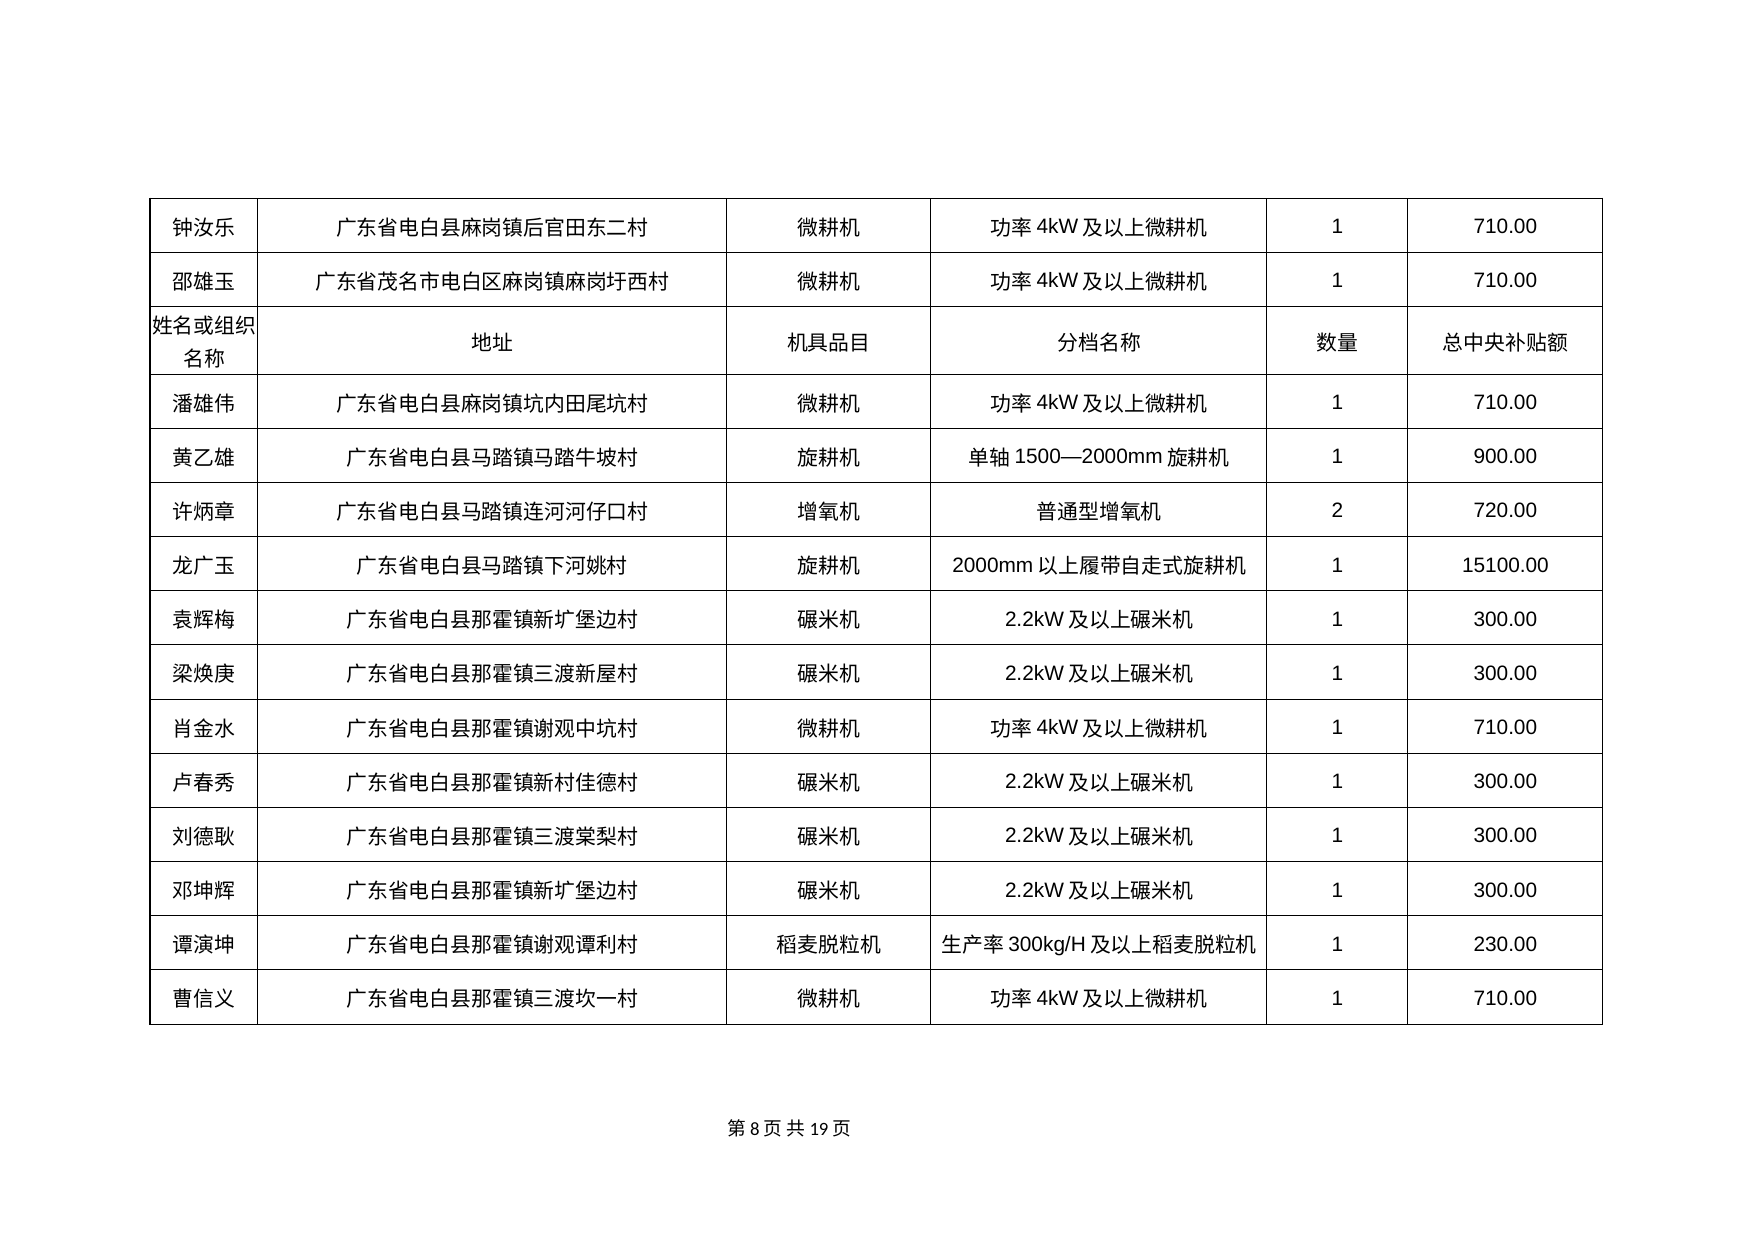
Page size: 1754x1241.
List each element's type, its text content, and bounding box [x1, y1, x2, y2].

table_cell 微耕机 [727, 970, 930, 1023]
table_cell 广东省电白县那霍镇谢观中坑村 [258, 700, 726, 753]
table_cell 900.00 [1408, 429, 1602, 482]
table_cell 碾米机 [727, 754, 930, 807]
table_cell 黄乙雄 [151, 429, 257, 482]
table_cell 微耕机 [727, 700, 930, 753]
table_cell 1 [1267, 700, 1407, 753]
table_cell 1 [1267, 808, 1407, 861]
table_cell 1 [1267, 970, 1407, 1023]
table_cell 2.2kW及以上碾米机 [931, 754, 1266, 807]
table_cell 15100.00 [1408, 537, 1602, 590]
table_cell 功率4kW及以上微耕机 [931, 253, 1266, 306]
table_cell 谭演坤 [151, 916, 257, 969]
table_cell 功率4kW及以上微耕机 [931, 700, 1266, 753]
table_cell 1 [1267, 916, 1407, 969]
table_cell 钟汝乐 [151, 199, 257, 252]
table_cell 300.00 [1408, 862, 1602, 915]
table_cell 姓名或组织名称 [151, 307, 257, 373]
table_cell 邓坤辉 [151, 862, 257, 915]
table_cell 肖金水 [151, 700, 257, 753]
table_cell 2.2kW及以上碾米机 [931, 591, 1266, 644]
table_cell 广东省茂名市电白区麻岗镇麻岗圩西村 [258, 253, 726, 306]
table_cell 广东省电白县马踏镇马踏牛坡村 [258, 429, 726, 482]
table_cell 300.00 [1408, 754, 1602, 807]
table_cell 广东省电白县那霍镇三渡坎一村 [258, 970, 726, 1023]
table_cell 1 [1267, 199, 1407, 252]
table_cell 增氧机 [727, 483, 930, 536]
table_cell 710.00 [1408, 253, 1602, 306]
table_cell 微耕机 [727, 199, 930, 252]
table_cell 机具品目 [727, 307, 930, 373]
table_cell 710.00 [1408, 375, 1602, 428]
table_cell 功率4kW及以上微耕机 [931, 199, 1266, 252]
table_cell 2.2kW及以上碾米机 [931, 645, 1266, 698]
table_cell 1 [1267, 645, 1407, 698]
table_cell 2000mm以上履带自走式旋耕机 [931, 537, 1266, 590]
table_cell 1 [1267, 591, 1407, 644]
table_cell 地址 [258, 307, 726, 373]
table_cell 广东省电白县那霍镇三渡棠梨村 [258, 808, 726, 861]
table_cell 梁焕庚 [151, 645, 257, 698]
table_cell 功率4kW及以上微耕机 [931, 970, 1266, 1023]
table_cell 1 [1267, 253, 1407, 306]
table_cell 广东省电白县那霍镇新圹堡边村 [258, 591, 726, 644]
table_cell 广东省电白县麻岗镇后官田东二村 [258, 199, 726, 252]
table_cell 710.00 [1408, 700, 1602, 753]
table_cell 2.2kW及以上碾米机 [931, 862, 1266, 915]
table_cell 微耕机 [727, 253, 930, 306]
table_cell 广东省电白县那霍镇新村佳德村 [258, 754, 726, 807]
table_cell 稻麦脱粒机 [727, 916, 930, 969]
table_cell 普通型增氧机 [931, 483, 1266, 536]
table_cell 碾米机 [727, 862, 930, 915]
table_cell 1 [1267, 754, 1407, 807]
table_cell 300.00 [1408, 645, 1602, 698]
table_cell 碾米机 [727, 808, 930, 861]
table_cell 广东省电白县马踏镇连河河仔口村 [258, 483, 726, 536]
table_cell 1 [1267, 375, 1407, 428]
table_cell 广东省电白县那霍镇新圹堡边村 [258, 862, 726, 915]
table_cell 710.00 [1408, 199, 1602, 252]
table_cell 300.00 [1408, 591, 1602, 644]
table_cell 曹信义 [151, 970, 257, 1023]
table_cell 刘德耿 [151, 808, 257, 861]
table_cell 旋耕机 [727, 537, 930, 590]
table_cell 单轴1500—2000mm旋耕机 [931, 429, 1266, 482]
table_cell 龙广玉 [151, 537, 257, 590]
table_cell 广东省电白县马踏镇下河姚村 [258, 537, 726, 590]
table_cell 广东省电白县麻岗镇坑内田尾坑村 [258, 375, 726, 428]
table_cell 710.00 [1408, 970, 1602, 1023]
table_cell 2.2kW及以上碾米机 [931, 808, 1266, 861]
table_cell 广东省电白县那霍镇谢观谭利村 [258, 916, 726, 969]
table_cell 总中央补贴额 [1408, 307, 1602, 373]
table_cell 广东省电白县那霍镇三渡新屋村 [258, 645, 726, 698]
table_cell 潘雄伟 [151, 375, 257, 428]
table_cell 分档名称 [931, 307, 1266, 373]
table_cell 旋耕机 [727, 429, 930, 482]
table_cell 碾米机 [727, 591, 930, 644]
table_cell 功率4kW及以上微耕机 [931, 375, 1266, 428]
table_cell 2 [1267, 483, 1407, 536]
table_cell 1 [1267, 429, 1407, 482]
table_cell 1 [1267, 537, 1407, 590]
table_cell 1 [1267, 862, 1407, 915]
table_cell 碾米机 [727, 645, 930, 698]
table_cell 微耕机 [727, 375, 930, 428]
table_cell 数量 [1267, 307, 1407, 373]
table_cell 230.00 [1408, 916, 1602, 969]
table_cell 720.00 [1408, 483, 1602, 536]
table_cell 许炳章 [151, 483, 257, 536]
table_cell 袁辉梅 [151, 591, 257, 644]
table_cell 卢春秀 [151, 754, 257, 807]
table_cell 邵雄玉 [151, 253, 257, 306]
table_cell 生产率300kg/H及以上稻麦脱粒机 [931, 916, 1266, 969]
table_cell 300.00 [1408, 808, 1602, 861]
